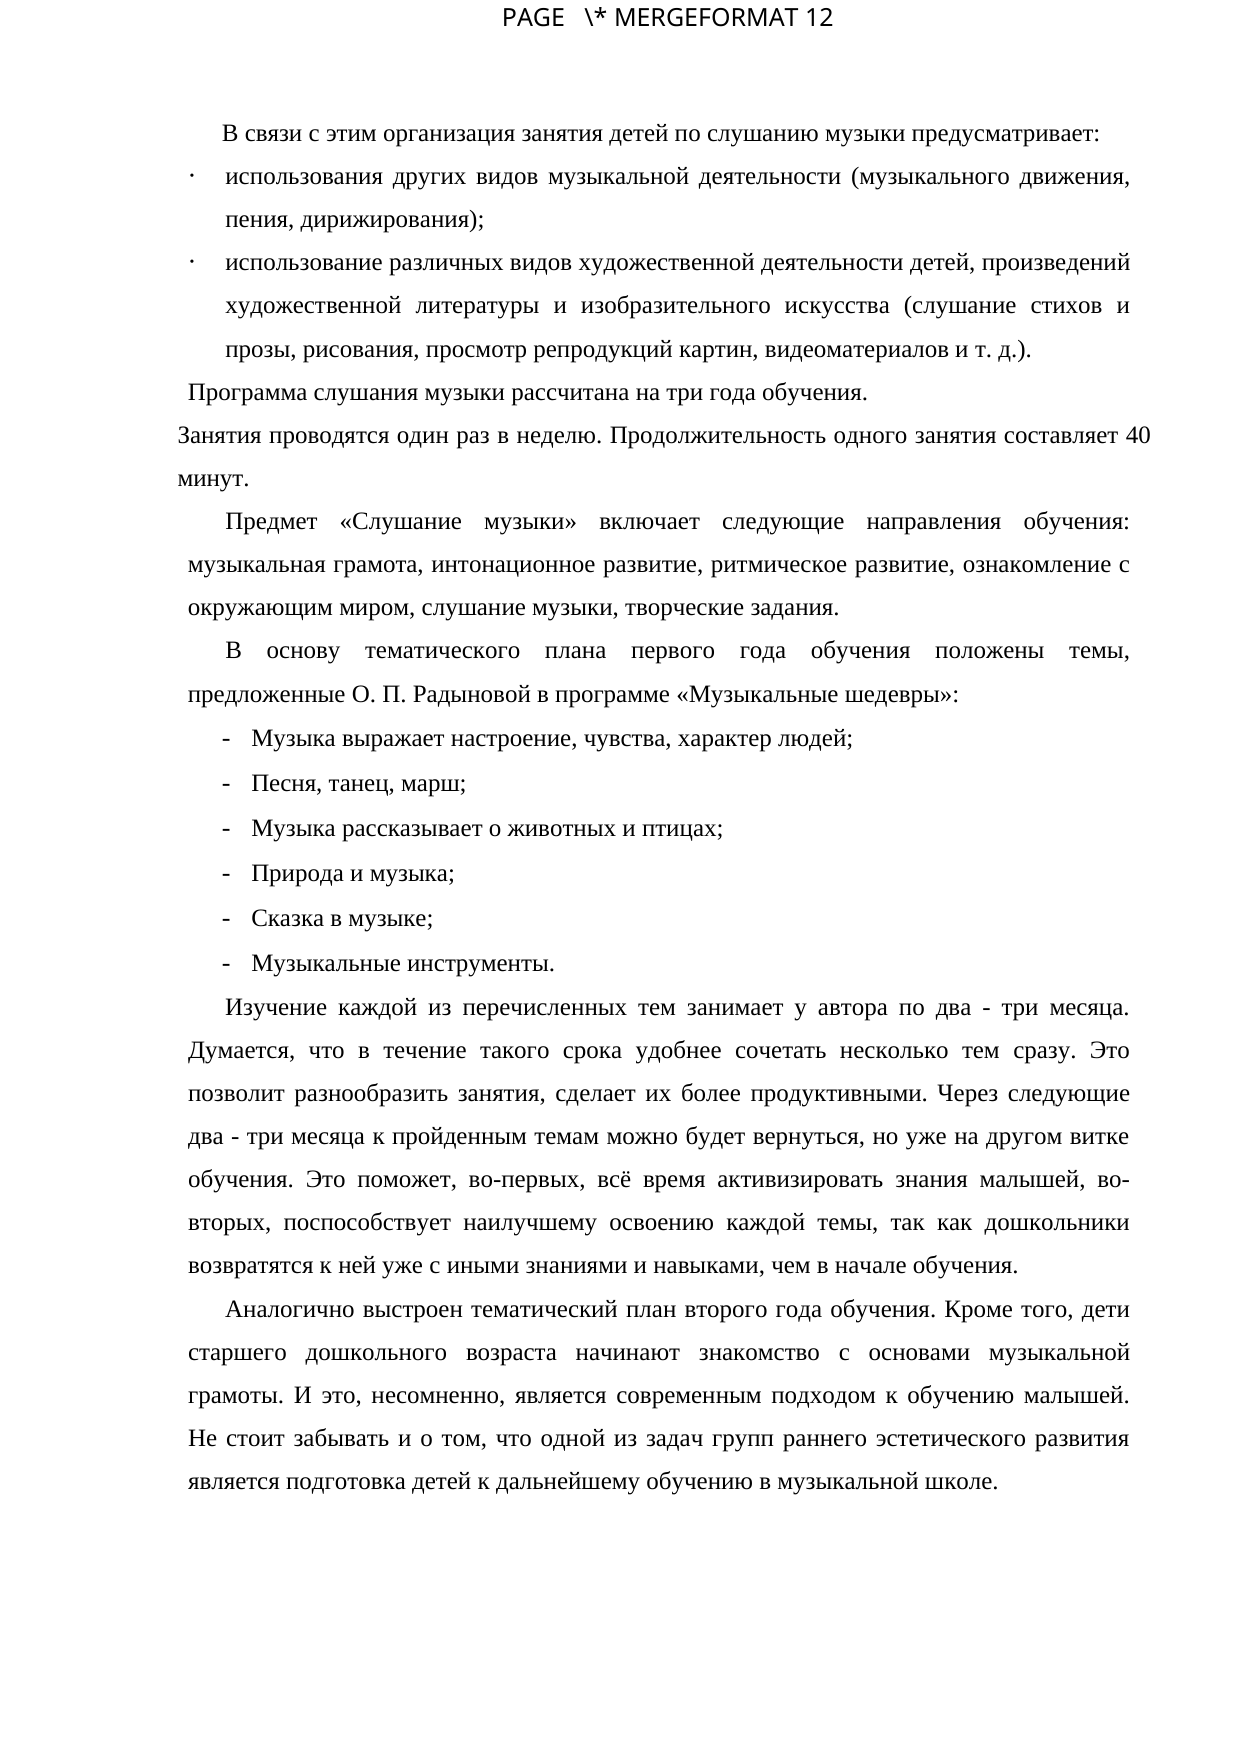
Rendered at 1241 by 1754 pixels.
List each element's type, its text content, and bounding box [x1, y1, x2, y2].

text В основу тематического плана первого года обучения положены темы, предложенные О. П. Радыновой в программе «Музыкальные шедевры»: [188, 636, 1131, 707]
text Изучение каждой из перечисленных тем занимает у автора по два - три месяца. Думается, что в течение такого срока удобнее сочетать несколько тем сразу. Это позволит разнообразить занятия, сделает их более продуктивными. Через следующие два - три месяца к пройденным темам можно будет вернуться, но уже на другом витке обучения. Это поможет, во-первых, всё время активизировать знания малышей, во-вторых, поспособствует наилучшему освоению каждой темы, так как дошкольники возвратятся к ней уже с иными знаниями и навыками, чем в начале обучения. [188, 992, 1131, 1279]
list Музыкальные инструменты. [222, 947, 1152, 977]
list Музыка рассказывает о животных и птицах; [222, 812, 1152, 842]
text Аналогично выстроен тематический план второго года обучения. Кроме того, дети старшего дошкольного возраста начинают знакомство с основами музыкальной грамоты. И это, несомненно, является современным подходом к обучению малышей. Не стоит забывать и о том, что одной из задач групп раннего эстетического развития является подготовка детей к дальнейшему обучению в музыкальной школе. [188, 1294, 1131, 1495]
list Музыка выражает настроение, чувства, характер людей; [222, 722, 1152, 752]
text Занятия проводятся один раз в неделю. Продолжительность одного занятия составляет 40 минут. [177, 449, 1152, 492]
list Песня, танец, марш; [222, 767, 1152, 797]
list Сказка в музыке; [222, 902, 1152, 932]
list использование различных видов художественной деятельности детей, произведений художественной литературы и изобразительного искусства (слушание стихов и прозы, рисования, просмотр репродукций картин, видеоматериалов и т. д.). [188, 247, 1131, 362]
text Предмет «Слушание музыки» включает следующие направления обучения: музыкальная грамота, интонационное развитие, ритмическое развитие, ознакомление с окружающим миром, слушание музыки, творческие задания. [188, 506, 1131, 621]
text Программа слушания музыки рассчитана на три года обучения. [188, 377, 1131, 406]
list Природа и музыка; [222, 857, 1152, 887]
list использования других видов музыкальной деятельности (музыкального движения, пения, дирижирования); [188, 161, 1131, 233]
text В связи с этим организация занятия детей по слушанию музыки предусматривает: [177, 118, 1152, 147]
